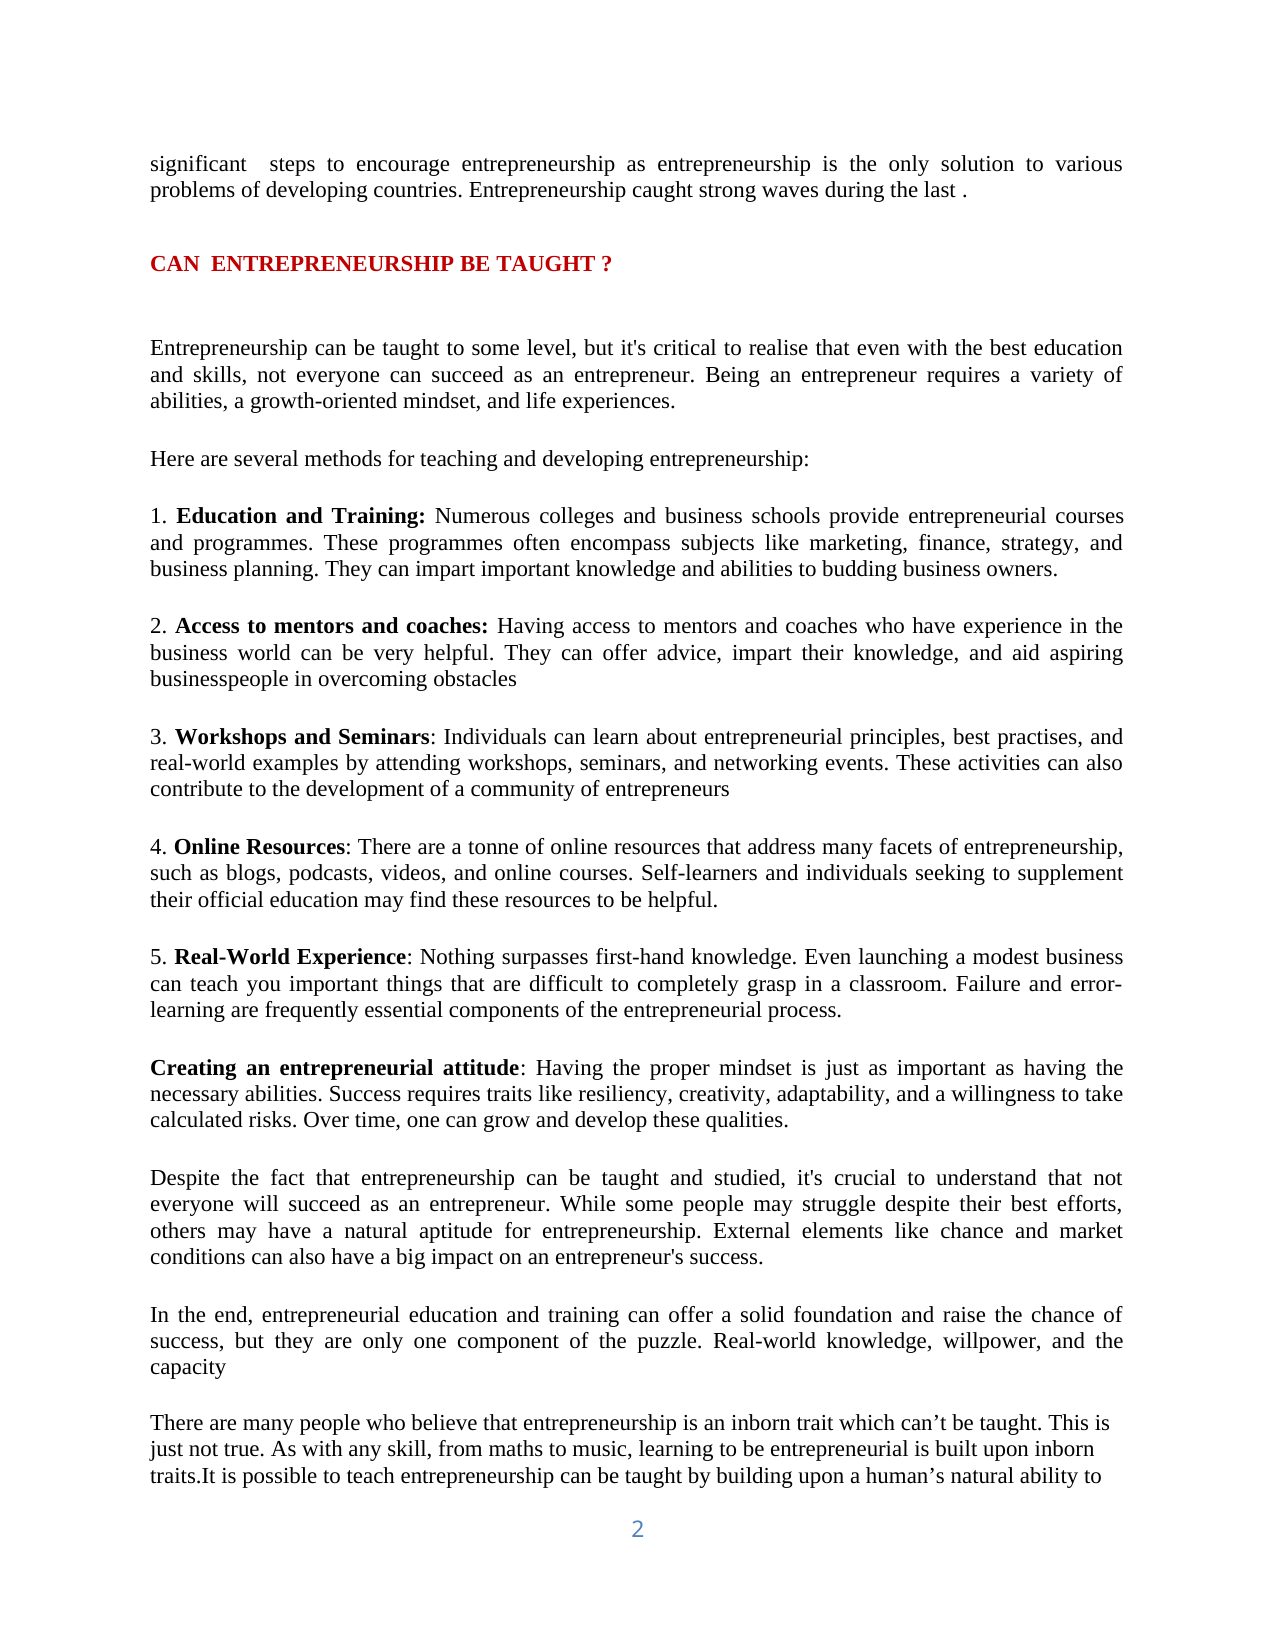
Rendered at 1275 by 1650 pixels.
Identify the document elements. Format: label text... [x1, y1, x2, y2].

text Here are several methods for teaching and developing entrepreneurship: [150, 444, 1125, 471]
text In the end, entrepreneurial education and training can offer a solid foundation and raise the chance of success, but they are only one component of the puzzle. Real-world knowledge, willpower, and the capacity [150, 1301, 1125, 1380]
text 5. Real-World Experience: Nothing surpasses first-hand knowledge. Even launching a modest business can teach you important things that are difficult to completely grasp in a classroom. Failure and error-learning are frequently essential components of the entrepreneurial process. [150, 943, 1125, 1022]
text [150, 150, 1125, 203]
text 3. Workshops and Seminars: Individuals can learn about entrepreneurial principles, best practises, and real-world examples by attending workshops, seminars, and networking events. These activities can also contribute to the development of a community of entrepreneurs [150, 723, 1125, 802]
text Entrepreneurship can be taught to some level, but it's critical to realise that even with the best education and skills, not everyone can succeed as an entrepreneur. Being an entrepreneur requires a variety of abilities, a growth-oriented mindset, and life experiences. [150, 334, 1125, 413]
text 4. Online Resources: There are a tonne of online resources that address many facets of entrepreneurship, such as blogs, podcasts, videos, and online courses. Self-learners and individuals seeking to supplement their official education may find these resources to be helpful. [150, 833, 1125, 912]
text Despite the fact that entrepreneurship can be taught and studied, it's crucial to understand that not everyone will succeed as an entrepreneur. While some people may struggle despite their best efforts, others may have a natural aptitude for entrepreneurship. External elements like chance and market conditions can also have a big impact on an entrepreneur's success. [150, 1164, 1125, 1269]
text 1. Education and Training: Numerous colleges and business schools provide entrepreneurial courses and programmes. These programmes often encompass subjects like marketing, finance, strategy, and business planning. They can impart important knowledge and abilities to budding business owners. [150, 502, 1125, 581]
text 2. Access to mentors and coaches: Having access to mentors and coaches who have experience in the business world can be very helpful. They can offer advice, impart their knowledge, and aid aspiring businesspeople in overcoming obstacles [150, 612, 1125, 692]
text CAN ENTREPRENEURSHIP BE TAUGHT ? [150, 250, 1125, 277]
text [150, 1409, 1125, 1488]
text Creating an entrepreneurial attitude: Having the proper mindset is just as important as having the necessary abilities. Success requires traits like resiliency, creativity, adaptability, and a willingness to take calculated risks. Over time, one can grow and develop these qualities. [150, 1054, 1125, 1133]
